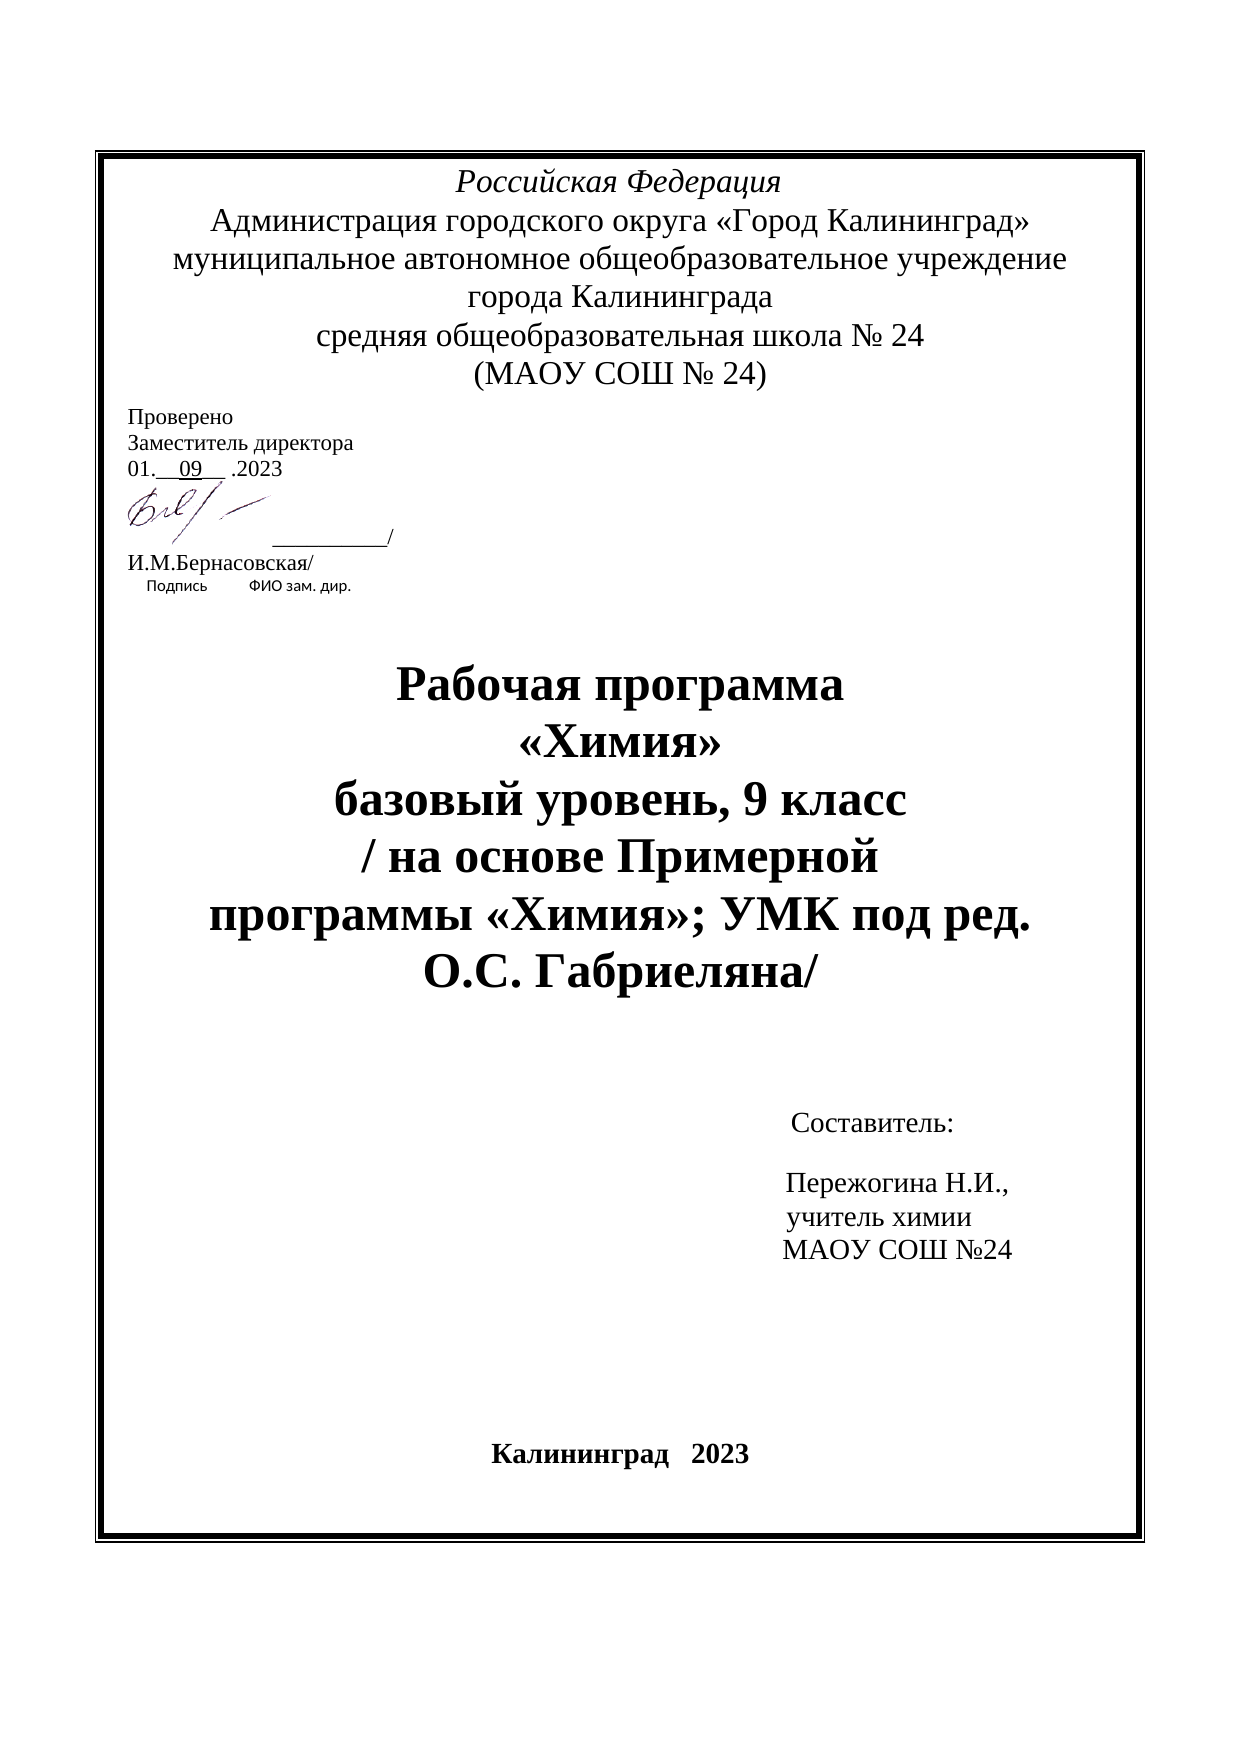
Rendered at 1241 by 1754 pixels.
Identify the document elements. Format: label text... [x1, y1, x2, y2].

text базовый уровень, 9 класс [112, 769, 1128, 826]
text / на основе Примерной [112, 826, 1128, 884]
text учитель химии [112, 1199, 1128, 1232]
text (МАОУ СОШ № 24) [112, 353, 1128, 391]
text средняя общеобразовательная школа № 24 [112, 315, 1128, 353]
text программы «Химия»; УМК под ред. [112, 884, 1128, 941]
text Российская Федерация [104, 159, 1136, 200]
text города Калининграда [112, 276, 1128, 315]
text муниципальное автономное общеобразовательное учреждение [112, 238, 1128, 276]
text Составитель: [104, 1093, 1136, 1138]
text «Химия» [112, 711, 1128, 769]
text О.С. Габриеляна/ [112, 941, 1128, 999]
text Калининград 2023 [112, 1436, 1128, 1470]
text Администрация городского округа «Город Калининград» [112, 200, 1128, 238]
text Рабочая программа [112, 654, 1128, 711]
text Пережогина Н.И., [104, 1154, 1136, 1199]
text МАОУ СОШ №24 [112, 1232, 1128, 1266]
